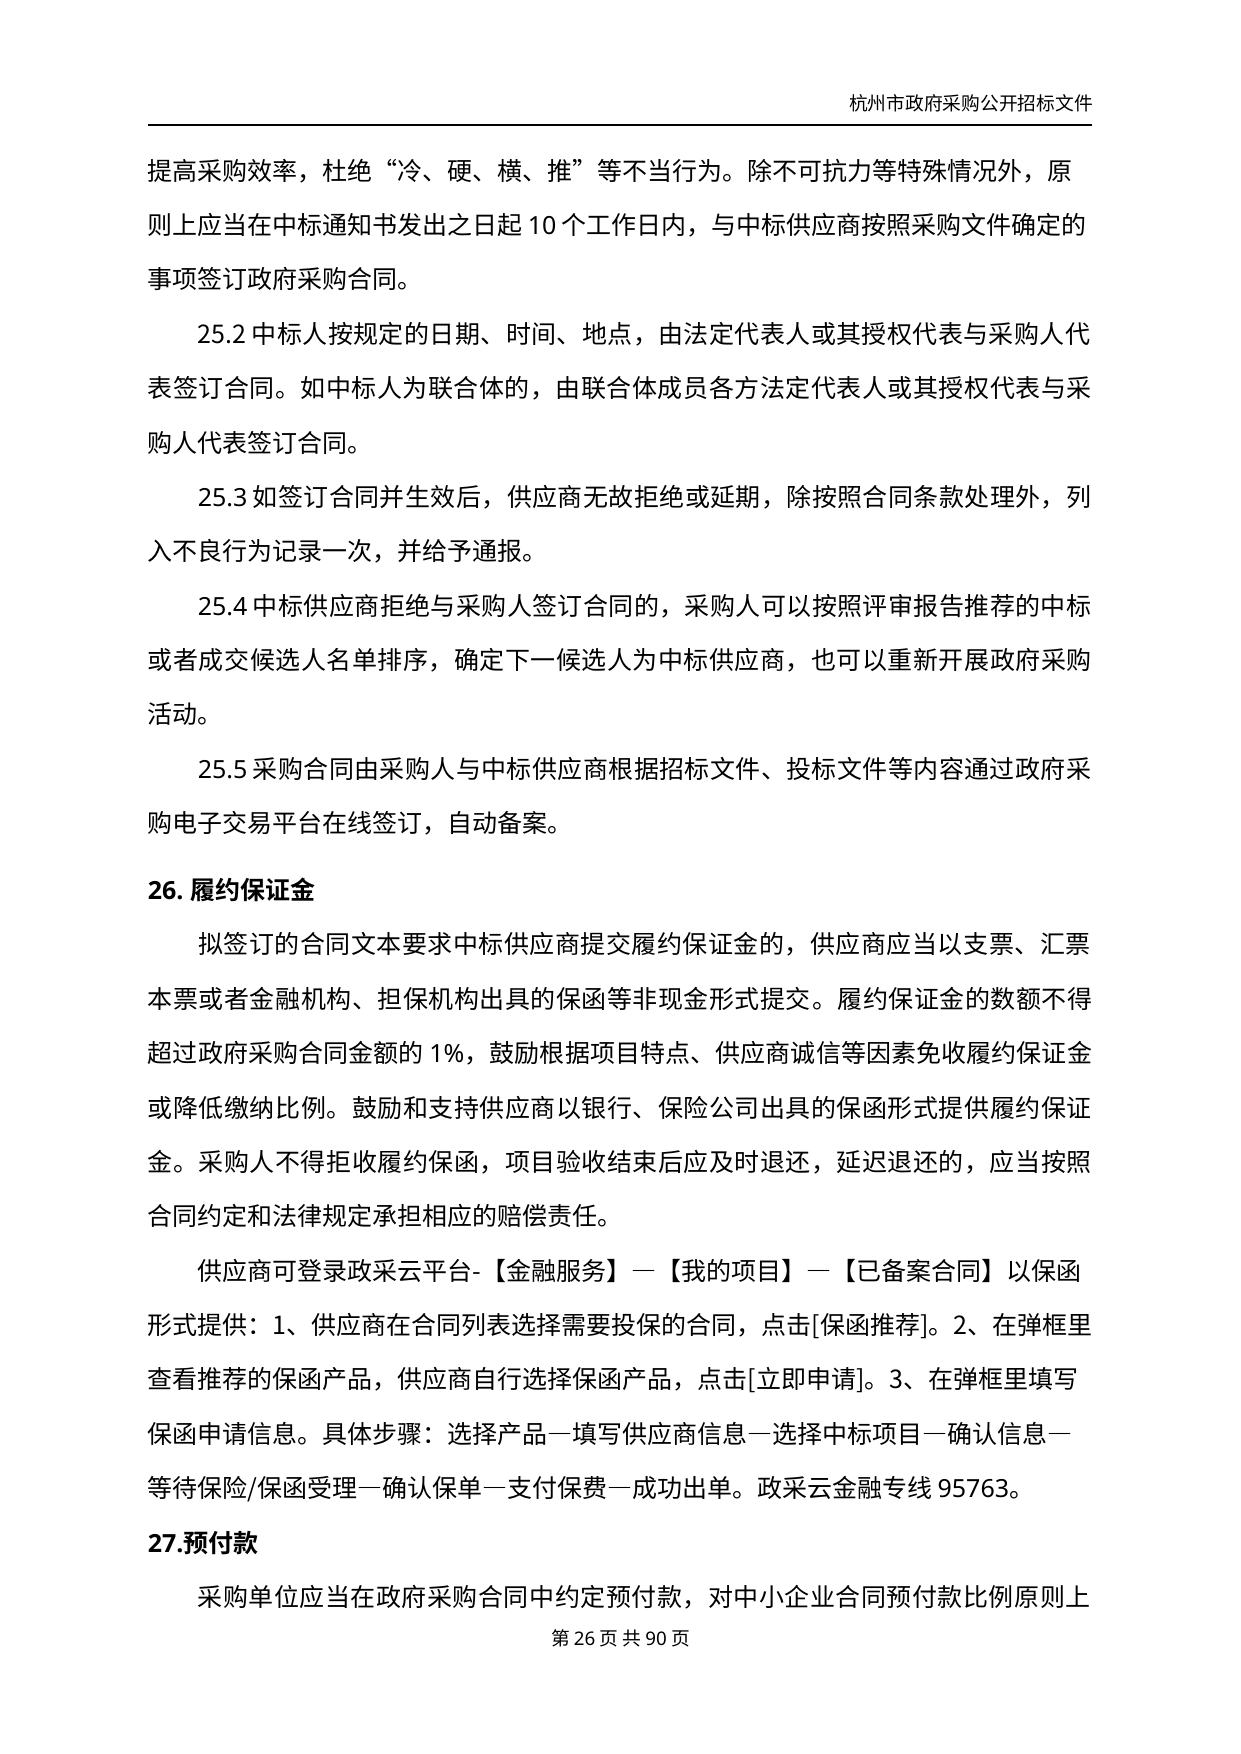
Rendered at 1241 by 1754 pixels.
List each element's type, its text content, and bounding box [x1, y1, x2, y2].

text 25.5采购合同由采购人与中标供应商根据招标文件、投标文件等内容通过政府采购电子交易平台在线签订，自动备案。 [148, 749, 1092, 840]
text 25.2中标人按规定的日期、时间、地点，由法定代表人或其授权代表与采购人代表签订合同。如中标人为联合体的，由联合体成员各方法定代表人或其授权代表与采购人代表签订合同。 [148, 314, 1092, 459]
text 26. 履约保证金 [148, 871, 1092, 907]
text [148, 1577, 1092, 1614]
text 25.3如签订合同并生效后，供应商无故拒绝或延期，除按照合同条款处理外，列入不良行为记录一次，并给予通报。 [148, 477, 1092, 568]
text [148, 151, 1092, 296]
subtitle 27.预付款 [148, 1523, 1092, 1559]
text 25.4中标供应商拒绝与采购人签订合同的，采购人可以按照评审报告推荐的中标或者成交候选人名单排序，确定下一候选人为中标供应商，也可以重新开展政府采购活动。 [148, 586, 1092, 731]
text 拟签订的合同文本要求中标供应商提交履约保证金的，供应商应当以支票、汇票、本票或者金融机构、担保机构出具的保函等非现金形式提交。履约保证金的数额不得超过政府采购合同金额的1%，鼓励根据项目特点、供应商诚信等因素免收履约保证金或降低缴纳比例。鼓励和支持供应商以银行、保险公司出具的保函形式提供履约保证金。采购人不得拒收履约保函，项目验收结束后应及时退还，延迟退还的，应当按照合同约定和法律规定承担相应的赔偿责任。 [148, 925, 1092, 1233]
subtitle 供应商可登录政采云平台-【金融服务】—【我的项目】—【已备案合同】以保函形式提供：1、供应商在合同列表选择需要投保的合同，点击[保函推荐]。2、在弹框里查看推荐的保函产品，供应商自行选择保函产品，点击[立即申请]。3、在弹框里填写保函申请信息。具体步骤：选择产品—填写供应商信息—选择中标项目—确认信息—等待保险/保函受理—确认保单—支付保费—成功出单。政采云金融专线95763。 [148, 1251, 1092, 1505]
